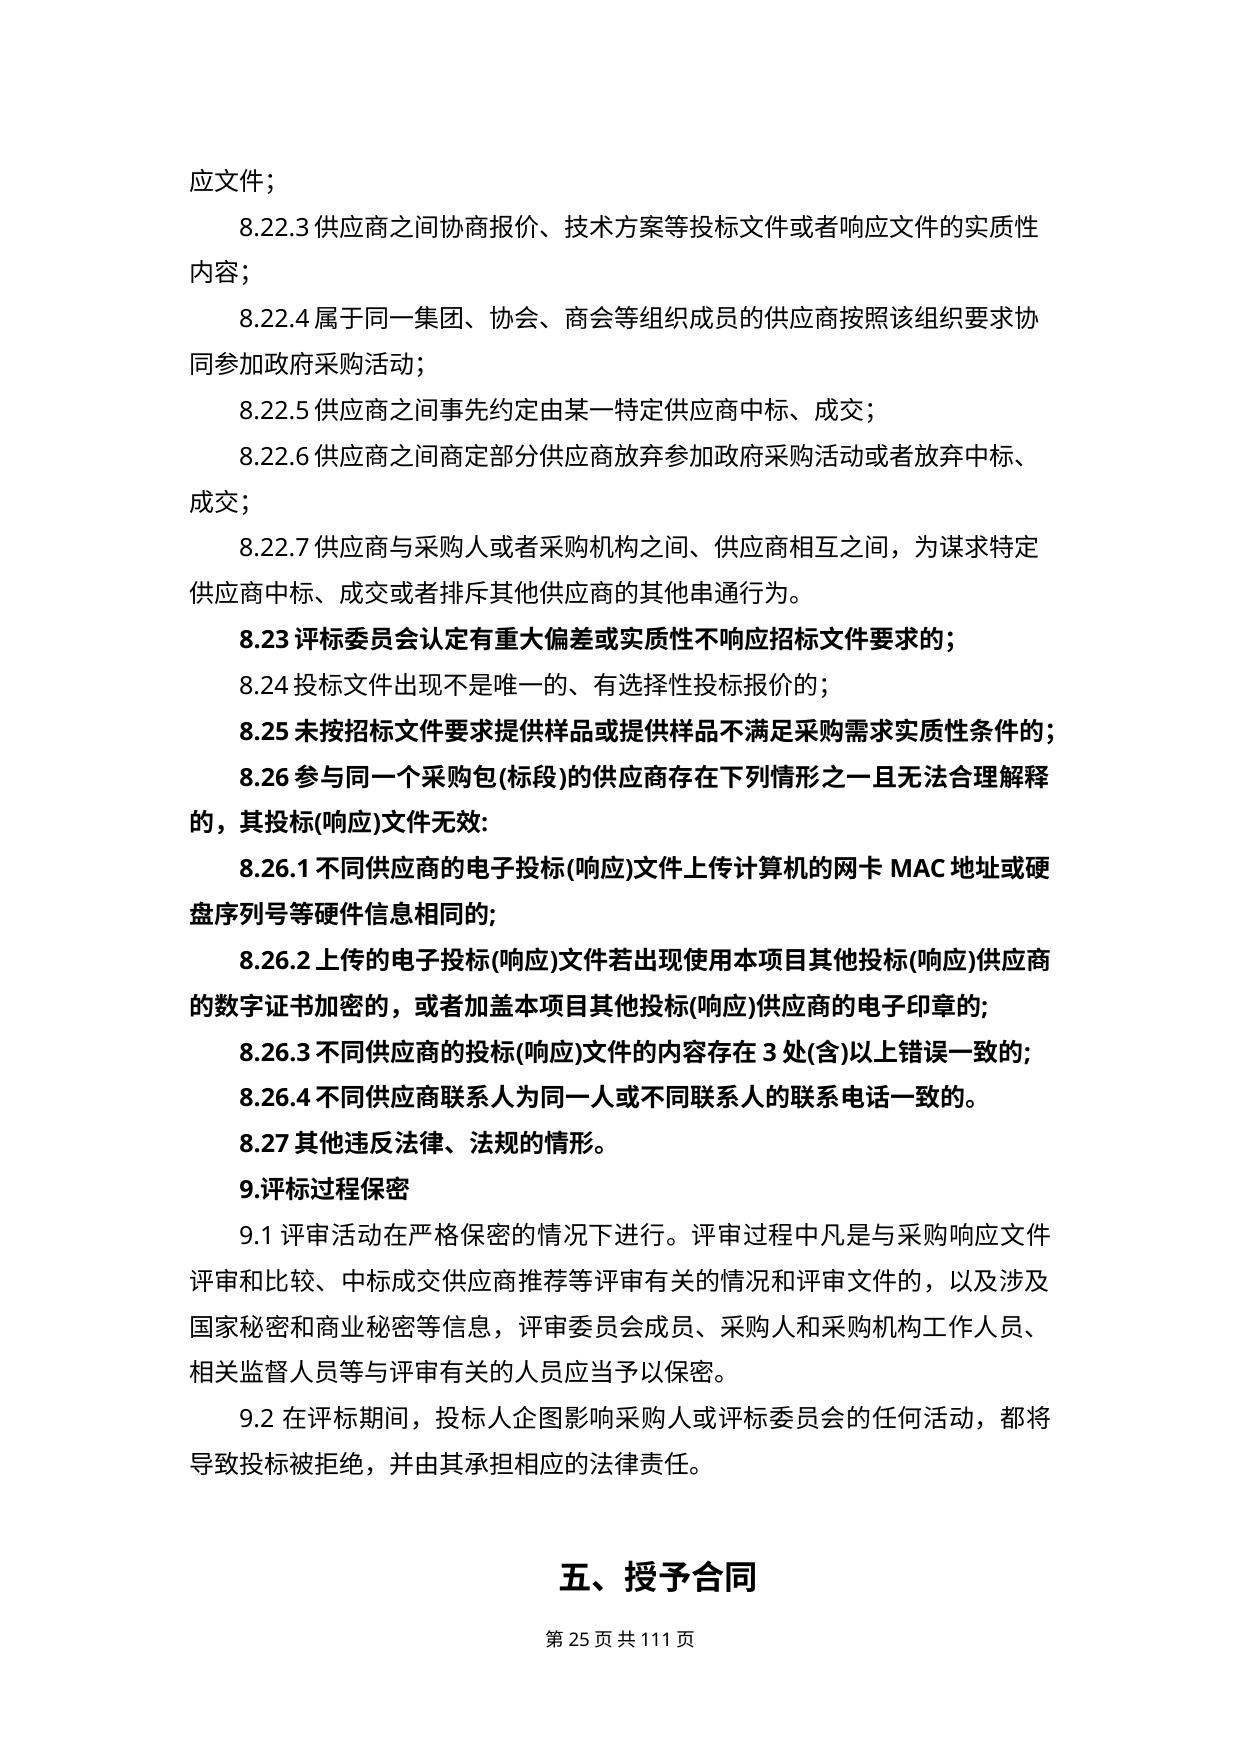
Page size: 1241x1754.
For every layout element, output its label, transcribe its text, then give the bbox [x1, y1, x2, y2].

text 8.22.7供应商与采购人或者采购机构之间、供应商相互之间，为谋求特定供应商中标、成交或者排斥其他供应商的其他串通行为。 [189, 520, 1051, 612]
text 8.26参与同一个采购包(标段)的供应商存在下列情形之一且无法合理解释的，其投标(响应)文件无效: [189, 749, 1051, 841]
text 8.26.2上传的电子投标(响应)文件若出现使用本项目其他投标(响应)供应商的数字证书加密的，或者加盖本项目其他投标(响应)供应商的电子印章的; [189, 933, 1051, 1024]
text 9.1评审活动在严格保密的情况下进行。评审过程中凡是与采购响应文件评审和比较、中标成交供应商推荐等评审有关的情况和评审文件的，以及涉及国家秘密和商业秘密等信息，评审委员会成员、采购人和采购机构工作人员、相关监督人员等与评审有关的人员应当予以保密。 [189, 1208, 1051, 1391]
text 8.25未按招标文件要求提供样品或提供样品不满足采购需求实质性条件的； [189, 703, 1051, 749]
text 8.26.4不同供应商联系人为同一人或不同联系人的联系电话一致的。 [189, 1070, 1051, 1116]
text 五、授予合同 [189, 1551, 1051, 1599]
text 9.评标过程保密 [189, 1162, 1051, 1208]
text 8.22.5供应商之间事先约定由某一特定供应商中标、成交； [189, 383, 1051, 428]
text 8.22.3供应商之间协商报价、技术方案等投标文件或者响应文件的实质性内容； [189, 199, 1051, 291]
text 8.22.4属于同一集团、协会、商会等组织成员的供应商按照该组织要求协同参加政府采购活动； [189, 291, 1051, 383]
text 8.24投标文件出现不是唯一的、有选择性投标报价的； [189, 658, 1051, 703]
text 8.26.3不同供应商的投标(响应)文件的内容存在3处(含)以上错误一致的; [189, 1024, 1051, 1070]
text 8.26.1不同供应商的电子投标(响应)文件上传计算机的网卡MAC地址或硬盘序列号等硬件信息相同的; [189, 841, 1051, 933]
text 9.2 在评标期间，投标人企图影响采购人或评标委员会的任何活动，都将导致投标被拒绝，并由其承担相应的法律责任。 [189, 1391, 1051, 1483]
text 8.22.6供应商之间商定部分供应商放弃参加政府采购活动或者放弃中标、成交； [189, 428, 1051, 520]
text 8.27其他违反法律、法规的情形。 [189, 1116, 1051, 1162]
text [189, 153, 1051, 199]
text 8.23评标委员会认定有重大偏差或实质性不响应招标文件要求的； [189, 612, 1051, 658]
